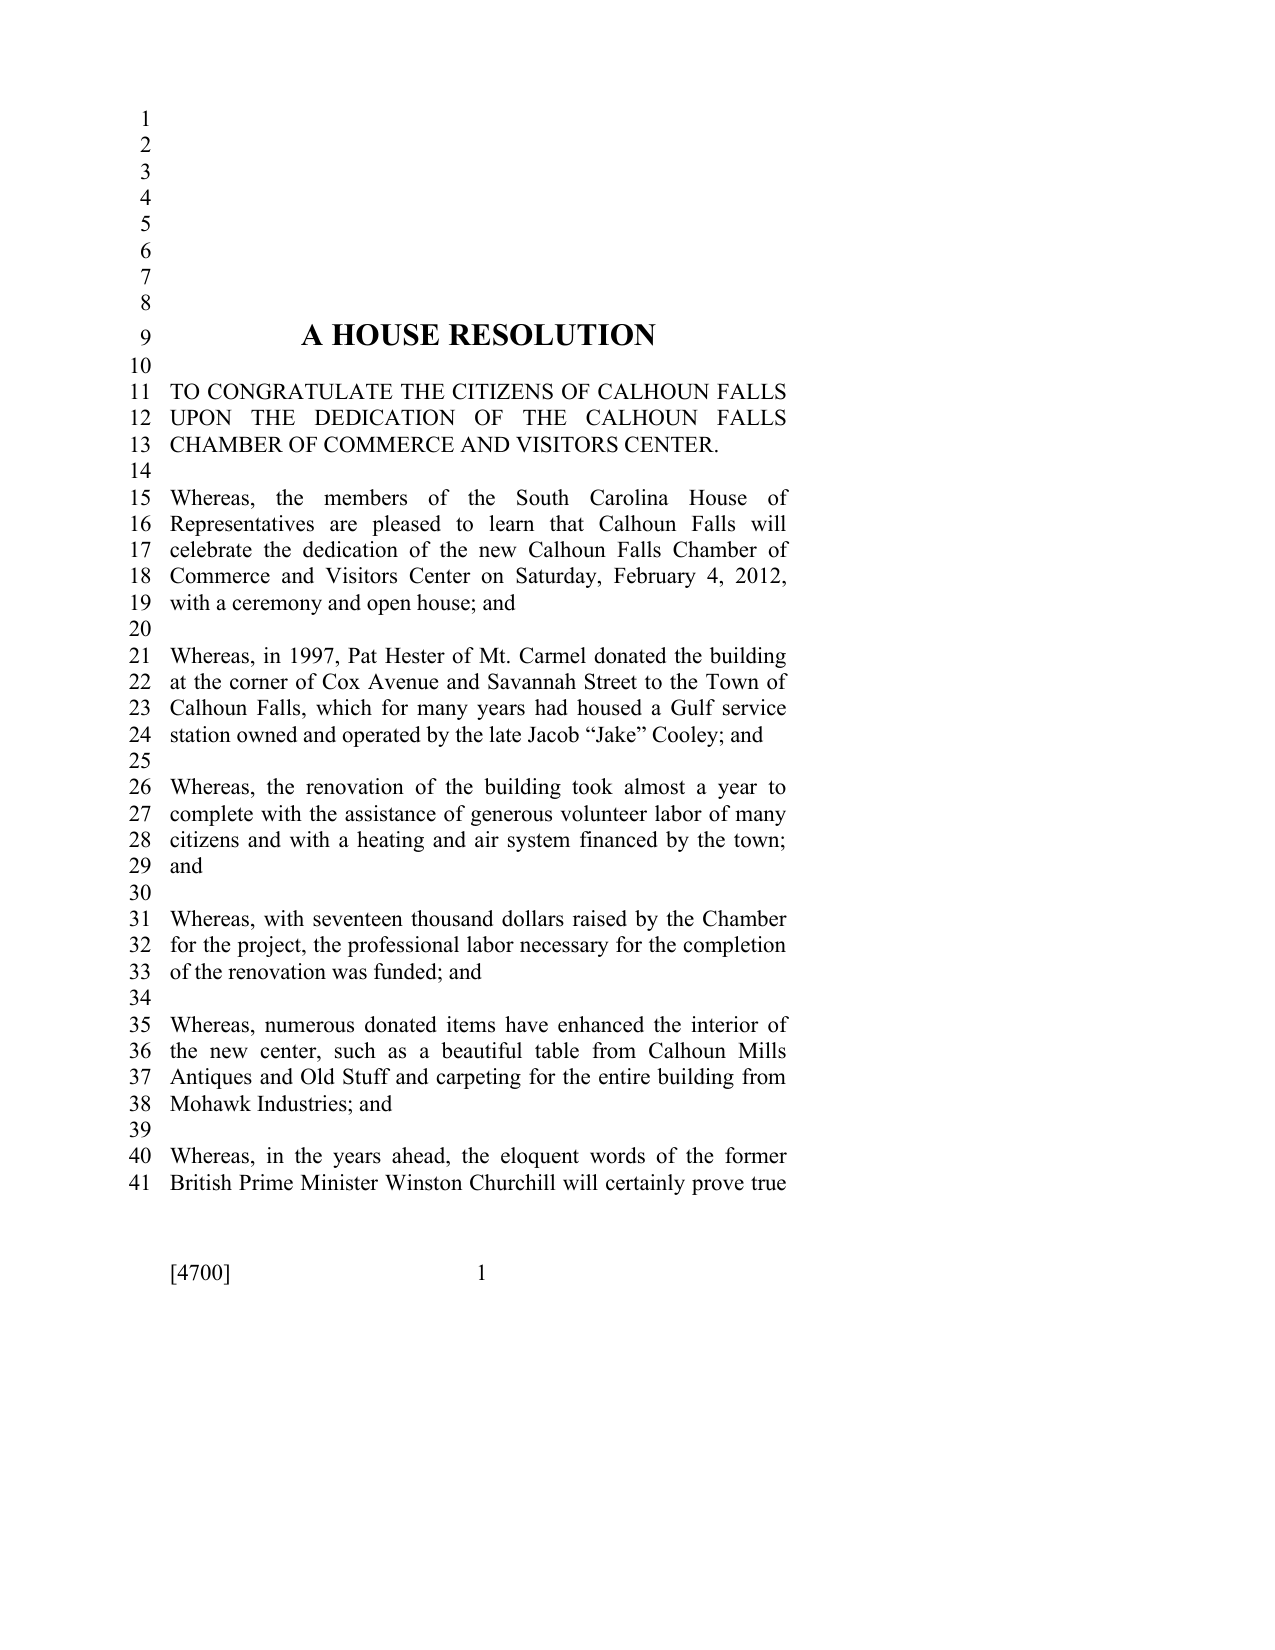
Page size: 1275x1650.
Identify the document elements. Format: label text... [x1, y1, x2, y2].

text Whereas, the members of the South Carolina House of Representatives are pleased to learn that Calhoun Falls will celebrate the dedication of the new Calhoun Falls Chamber of Commerce and Visitors Center on Saturday, February 4, 2012, with a ceremony and open house; and [169, 483, 787, 615]
text A HOUSE RESOLUTION [169, 316, 787, 352]
text Whereas, numerous donated items have enhanced the interior of the new center, such as a beautiful table from Calhoun Mills Antiques and Old Stuff and carpeting for the entire building from Mohawk Industries; and [169, 1011, 787, 1116]
text Whereas, the renovation of the building took almost a year to complete with the assistance of generous volunteer labor of many citizens and with a heating and air system financed by the town; and [169, 773, 787, 879]
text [169, 1142, 787, 1195]
text Whereas, with seventeen thousand dollars raised by the Chamber for the project, the professional labor necessary for the completion of the renovation was funded; and [169, 905, 787, 984]
text Whereas, in 1997, Pat Hester of Mt. Carmel donated the building at the corner of Cox Avenue and Savannah Street to the Town of Calhoun Falls, which for many years had housed a Gulf service station owned and operated by the late Jacob “Jake” Cooley; and [169, 642, 787, 747]
text TO CONGRATULATE THE CITIZENS OF CALHOUN FALLS UPON THE DEDICATION OF THE CALHOUN FALLS CHAMBER OF COMMERCE AND VISITORS CENTER. [169, 378, 787, 457]
